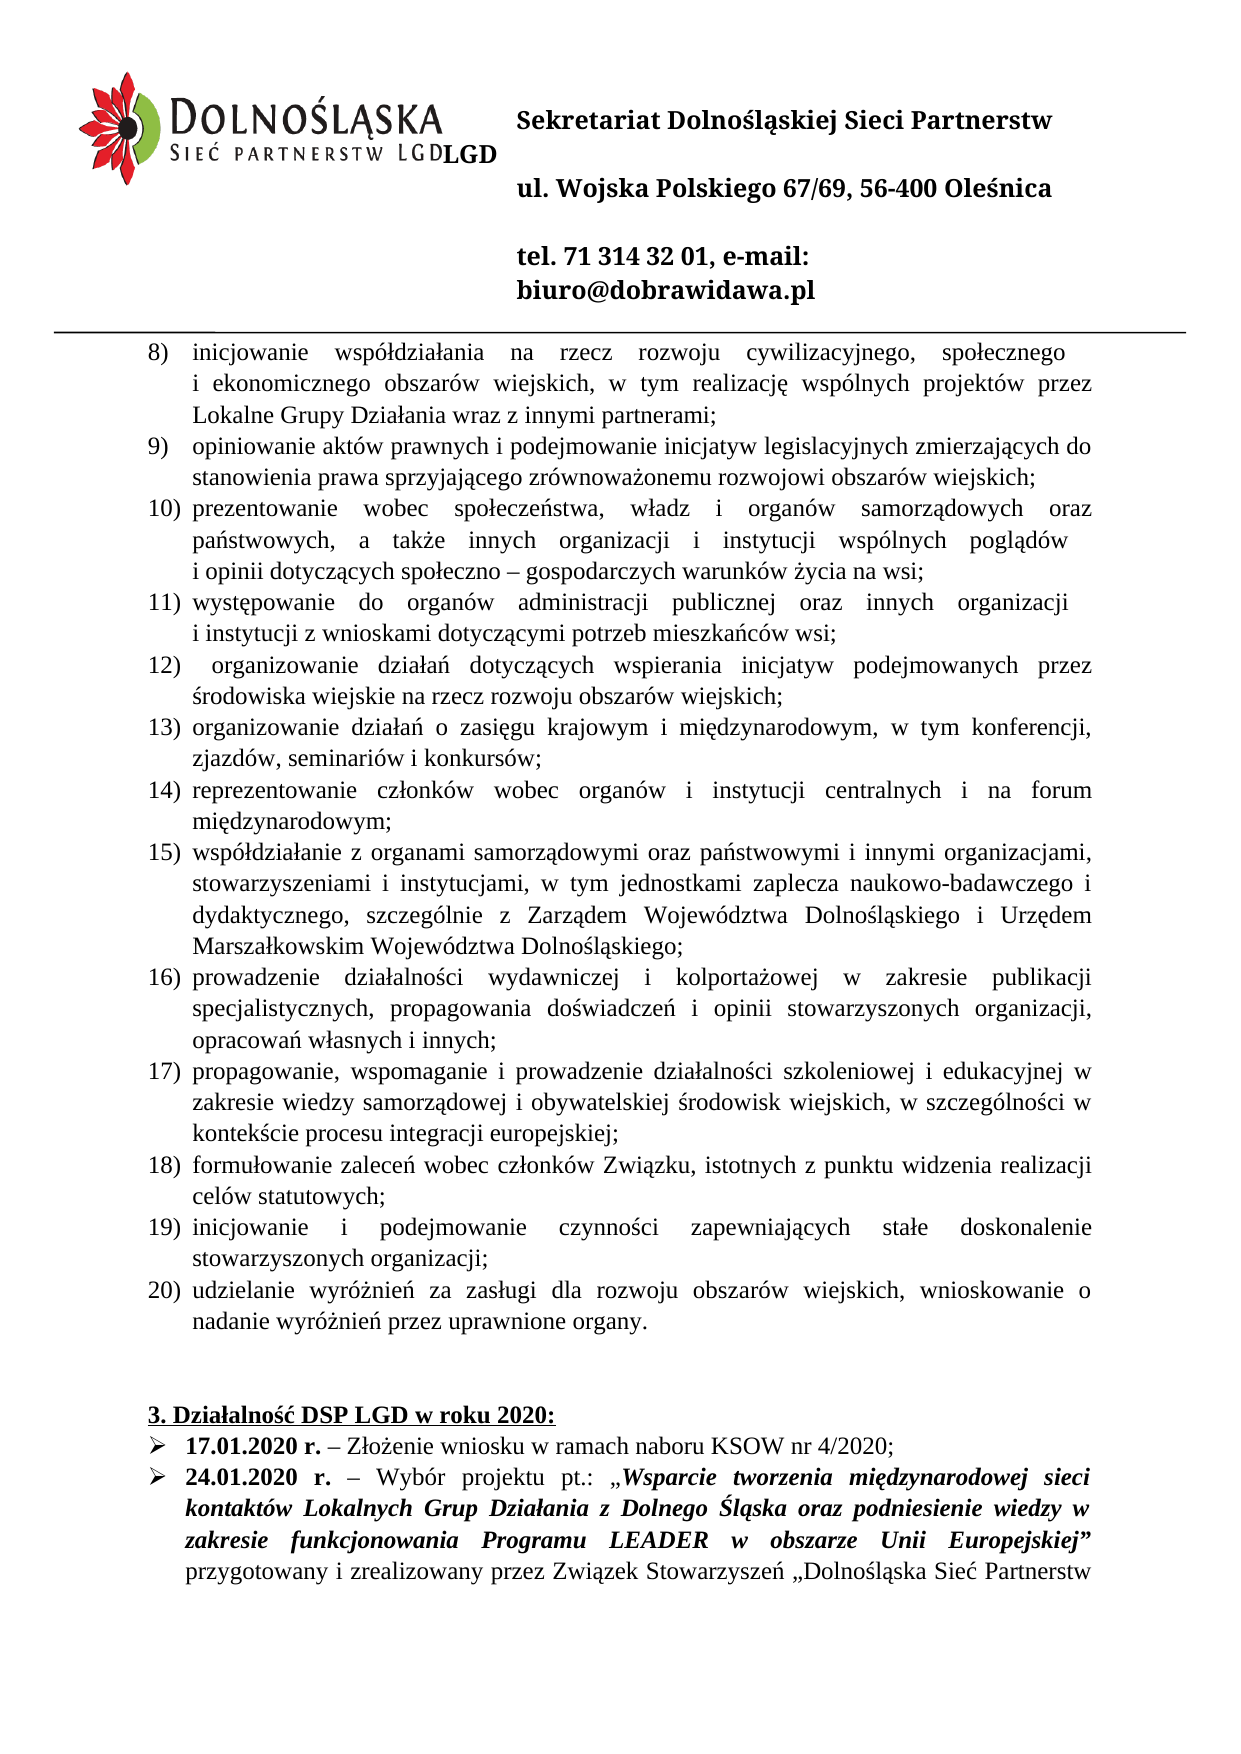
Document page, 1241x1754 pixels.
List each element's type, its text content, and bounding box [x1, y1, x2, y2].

list inicjowanie współdziałania na rzecz rozwoju cywilizacyjnego, społecznego i ekonomicznego obszarów wiejskich, w tym realizację wspólnych projektów przez Lokalne Grupy Działania wraz z innymi partnerami; [148, 336, 1092, 429]
list prezentowanie wobec społeczeństwa, władz i organów samorządowych oraz państwowych, a także innych organizacji i instytucji wspólnych poglądów i opinii dotyczących społeczno – gospodarczych warunków życia na wsi; [148, 492, 1092, 586]
list prowadzenie działalności wydawniczej i kolportażowej w zakresie publikacji specjalistycznych, propagowania doświadczeń i opinii stowarzyszonych organizacji, opracowań własnych i innych; [148, 961, 1092, 1054]
list inicjowanie i podejmowanie czynności zapewniających stałe doskonalenie stowarzyszonych organizacji; [148, 1211, 1092, 1273]
list formułowanie zaleceń wobec członków Związku, istotnych z punktu widzenia realizacji celów statutowych; [148, 1148, 1092, 1211]
list organizowanie działań o zasięgu krajowym i międzynarodowym, w tym konferencji, zjazdów, seminariów i konkursów; [148, 711, 1092, 773]
list współdziałanie z organami samorządowymi oraz państwowymi i innymi organizacjami, stowarzyszeniami i instytucjami, w tym jednostkami zaplecza naukowo-badawczego i dydaktycznego, szczególnie z Zarządem Województwa Dolnośląskiego i Urzędem Marszałkowskim Województwa Dolnośląskiego; [148, 836, 1092, 961]
picture [71, 66, 455, 192]
text 3. Działalność DSP LGD w roku 2020: [148, 1398, 1092, 1429]
list reprezentowanie członków wobec organów i instytucji centralnych i na forum międzynarodowym; [148, 773, 1092, 836]
list opiniowanie aktów prawnych i podejmowanie inicjatyw legislacyjnych zmierzających do stanowienia prawa sprzyjającego zrównoważonemu rozwojowi obszarów wiejskich; [148, 429, 1092, 492]
list 17.01.2020 r. – Złożenie wniosku w ramach naboru KSOW nr 4/2020; [148, 1429, 1092, 1461]
list udzielanie wyróżnień za zasługi dla rozwoju obszarów wiejskich, wnioskowanie o nadanie wyróżnień przez uprawnione organy. [148, 1273, 1092, 1336]
list występowanie do organów administracji publicznej oraz innych organizacji i instytucji z wnioskami dotyczącymi potrzeb mieszkańców wsi; [148, 586, 1092, 648]
list organizowanie działań dotyczących wspierania inicjatyw podejmowanych przez środowiska wiejskie na rzecz rozwoju obszarów wiejskich; [148, 648, 1092, 711]
list propagowanie, wspomaganie i prowadzenie działalności szkoleniowej i edukacyjnej w zakresie wiedzy samorządowej i obywatelskiej środowisk wiejskich, w szczególności w kontekście procesu integracji europejskiej; [148, 1054, 1092, 1148]
